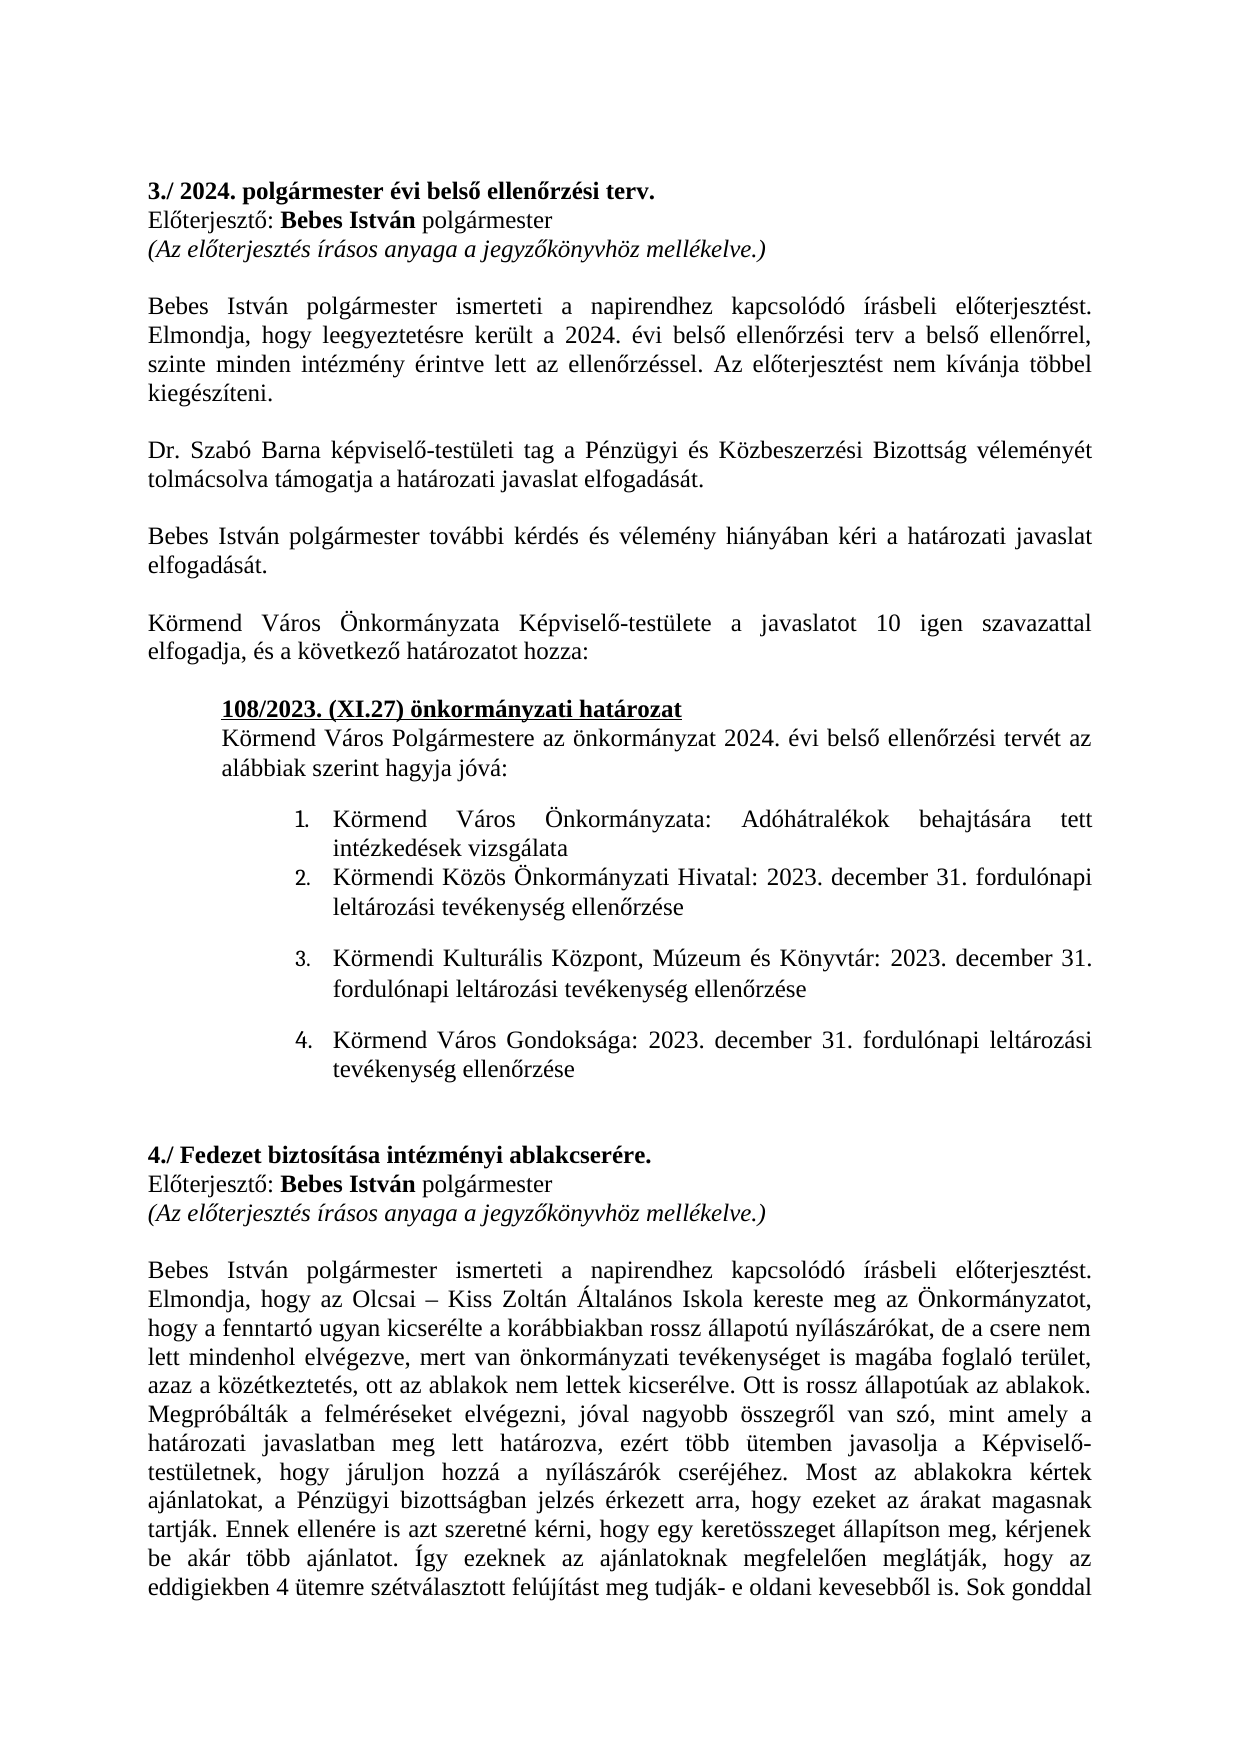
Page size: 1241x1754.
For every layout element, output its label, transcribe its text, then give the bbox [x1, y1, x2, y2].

list Körmend Város Önkormányzata: Adóhátralékok behajtására tett intézkedések vizsgálata [295, 804, 1093, 862]
text 3./ 2024. polgármester évi belső ellenőrzési terv. [148, 176, 1093, 205]
list Körmendi Közös Önkormányzati Hivatal: 2023. december 31. fordulónapi leltározási tevékenység ellenőrzése [295, 862, 1093, 921]
text Bebes István polgármester további kérdés és vélemény hiányában kéri a határozati javaslat elfogadását. [148, 521, 1093, 579]
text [148, 1256, 1093, 1601]
text 4./ Fedezet biztosítása intézményi ablakcserére. [148, 1141, 1093, 1169]
text 108/2023. (XI.27) önkormányzati határozat [221, 694, 1093, 723]
text Körmend Város Önkormányzata Képviselő-testülete a javaslatot 10 igen szavazattal elfogadja, és a következő határozatot hozza: [148, 608, 1093, 665]
list Körmend Város Gondoksága: 2023. december 31. fordulónapi leltározási tevékenység ellenőrzése [295, 1025, 1093, 1083]
list Körmendi Kulturális Központ, Múzeum és Könyvtár: 2023. december 31. fordulónapi leltározási tevékenység ellenőrzése [295, 943, 1093, 1002]
text (Az előterjesztés írásos anyaga a jegyzőkönyvhöz mellékelve.) [148, 234, 1093, 263]
text (Az előterjesztés írásos anyaga a jegyzőkönyvhöz mellékelve.) [148, 1198, 1093, 1227]
text Dr. Szabó Barna képviselő-testületi tag a Pénzügyi és Közbeszerzési Bizottság véleményét tolmácsolva támogatja a határozati javaslat elfogadását. [148, 435, 1093, 493]
text Bebes István polgármester ismerteti a napirendhez kapcsolódó írásbeli előterjesztést. Elmondja, hogy leegyeztetésre került a 2024. évi belső ellenőrzési terv a belső ellenőrrel, szinte minden intézmény érintve lett az ellenőrzéssel. Az előterjesztést nem kívánja többel kiegészíteni. [148, 291, 1093, 406]
text Körmend Város Polgármestere az önkormányzat 2024. évi belső ellenőrzési tervét az alábbiak szerint hagyja jóvá: [221, 723, 1093, 781]
text Előterjesztő: Bebes István polgármester [148, 1169, 1093, 1198]
text Előterjesztő: Bebes István polgármester [148, 205, 1093, 234]
